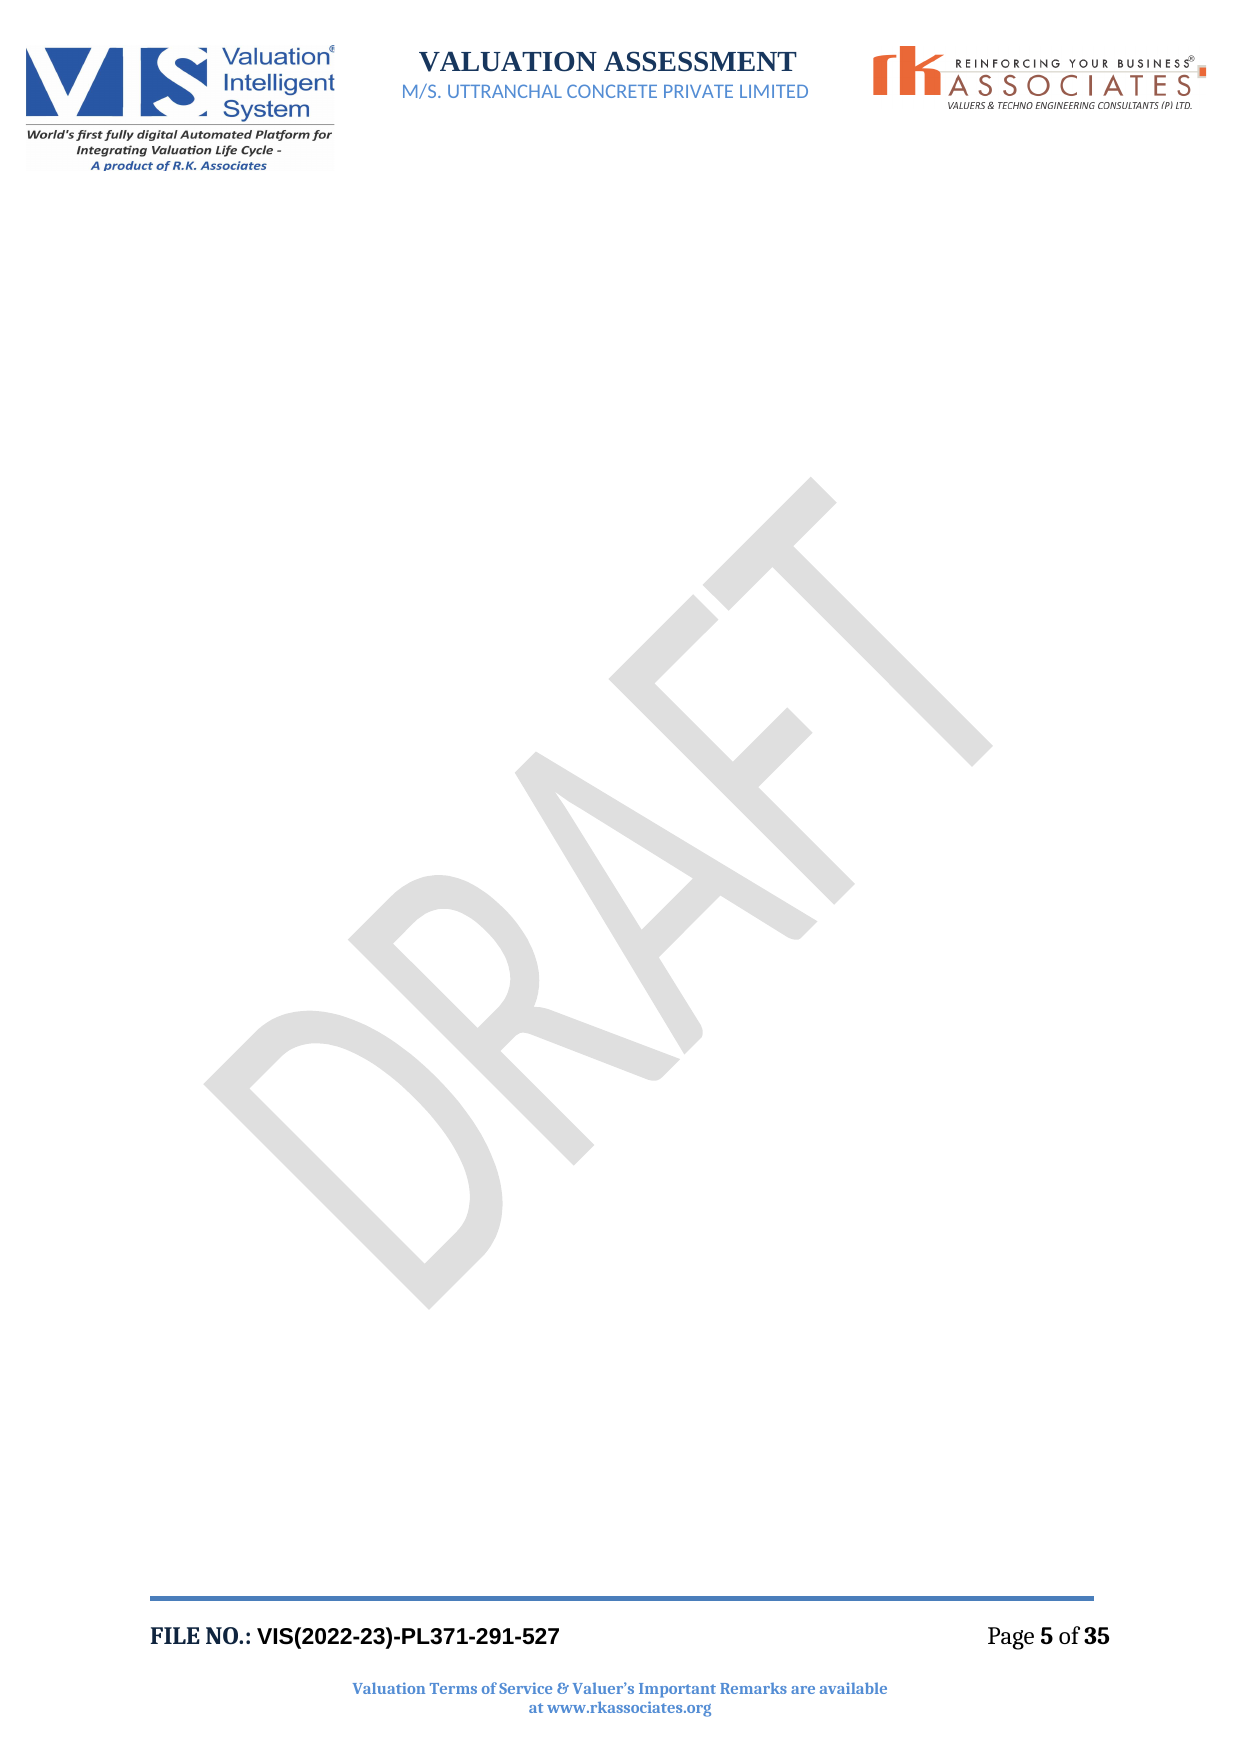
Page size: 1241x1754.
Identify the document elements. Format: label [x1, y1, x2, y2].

picture [871, 46, 1206, 109]
picture [25, 45, 334, 171]
